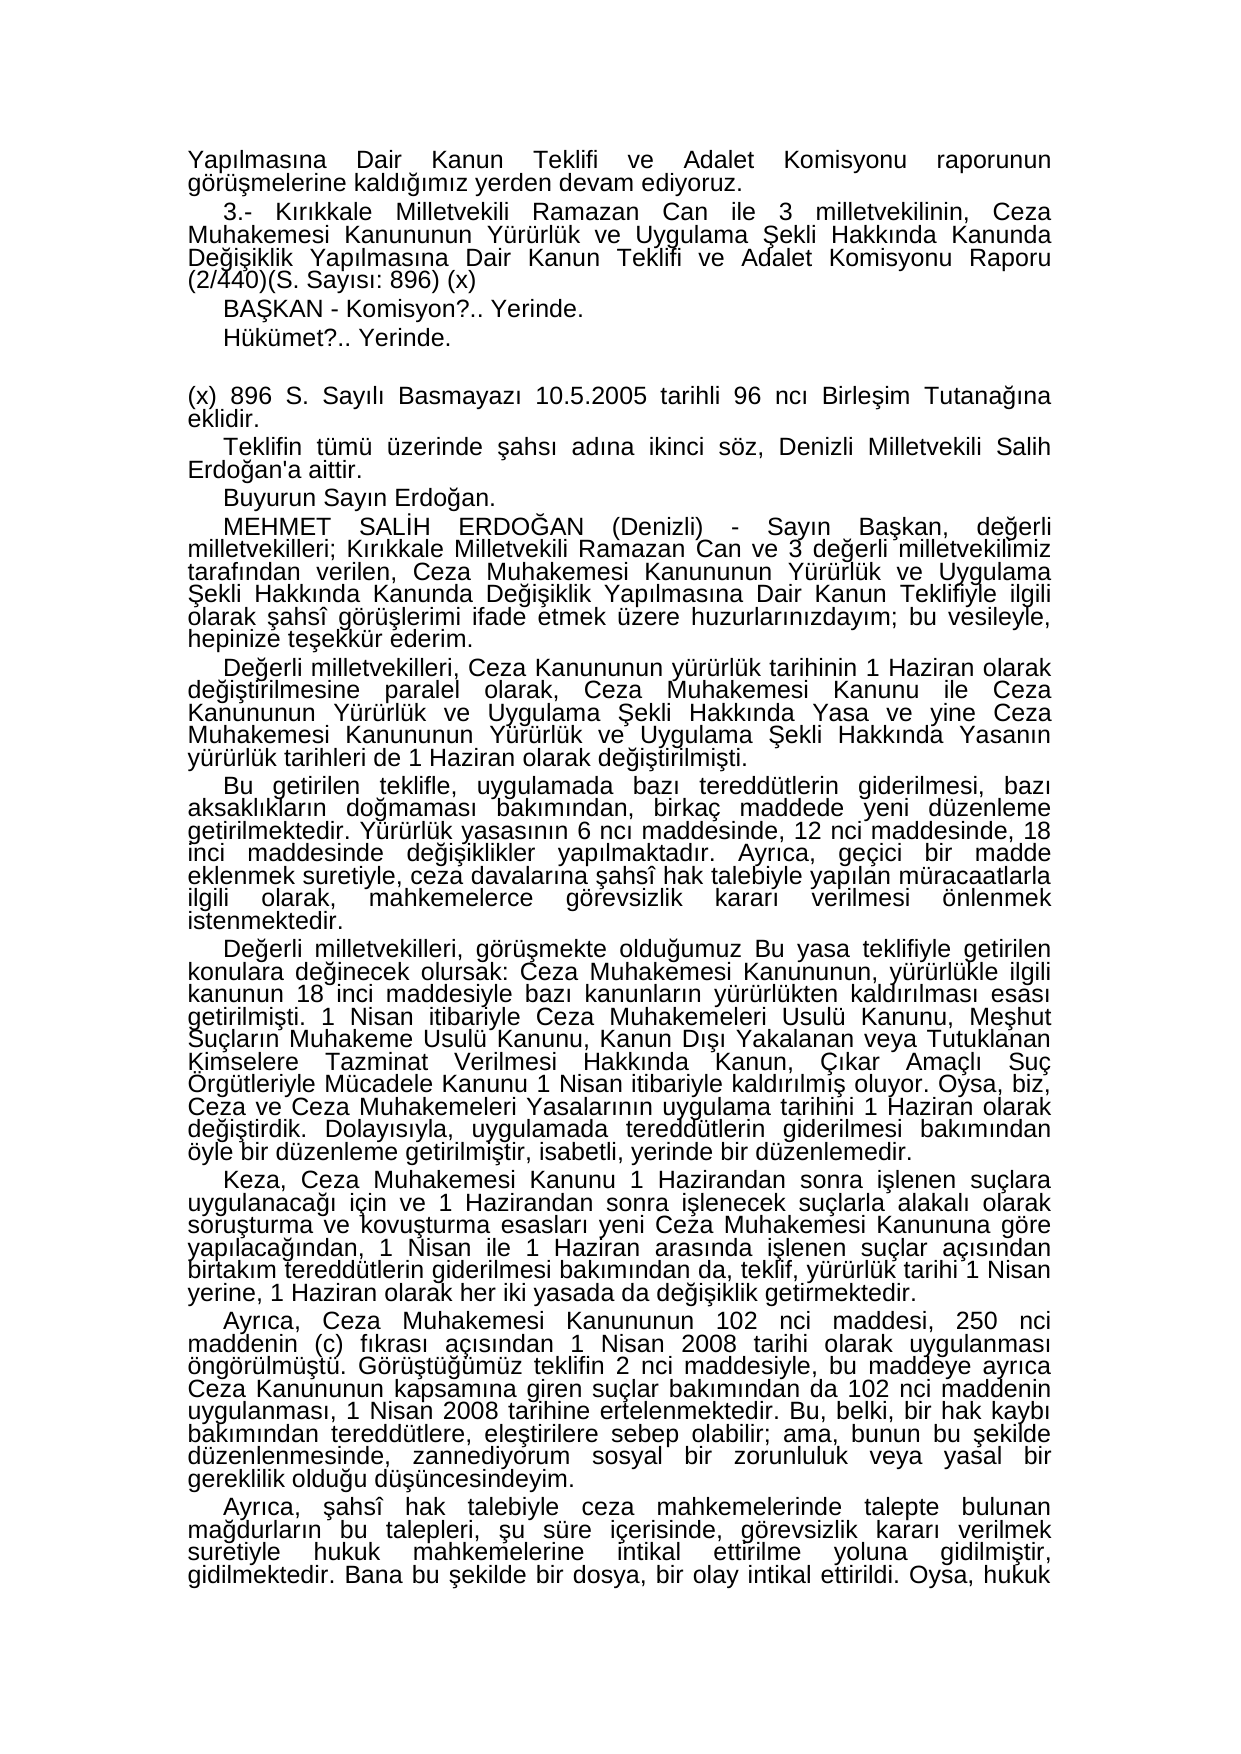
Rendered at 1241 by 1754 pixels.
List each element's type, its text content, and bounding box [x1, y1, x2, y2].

text Bu getirilen teklifle, uygulamada bazı tereddütlerin giderilmesi, bazı aksaklıkların doğmaması bakımından, birkaç maddede yeni düzenleme getirilmektedir. Yürürlük yasasının 6 ncı maddesinde, 12 nci maddesinde, 18 inci maddesinde değişiklikler yapılmaktadır. Ayrıca, geçici bir madde eklenmek suretiyle, ceza davalarına şahsî hak talebiyle yapılan müracaatlarla ilgili olarak, mahkemelerce görevsizlik kararı verilmesi önlenmek istenmektedir. [187, 776, 1053, 934]
text Buyurun Sayın Erdoğan. [187, 489, 1053, 511]
text Teklifin tümü üzerinde şahsı adına ikinci söz, Denizli Milletvekili Salih Erdoğan'a aittir. [187, 438, 1053, 483]
text Hükümet?.. Yerinde. [187, 328, 1053, 351]
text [187, 1498, 1053, 1588]
text Değerli milletvekilleri, Ceza Kanununun yürürlük tarihinin 1 Haziran olarak değiştirilmesine paralel olarak, Ceza Muhakemesi Kanunu ile Ceza Kanununun Yürürlük ve Uygulama Şekli Hakkında Yasa ve yine Ceza Muhakemesi Kanununun Yürürlük ve Uygulama Şekli Hakkında Yasanın yürürlük tarihleri de 1 Haziran olarak değiştirilmişti. [187, 658, 1053, 771]
text BAŞKAN - Komisyon?.. Yerinde. [187, 299, 1053, 322]
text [187, 150, 1053, 196]
text Keza, Ceza Muhakemesi Kanunu 1 Hazirandan sonra işlenen suçlara uygulanacağı için ve 1 Hazirandan sonra işlenecek suçlarla alakalı olarak soruşturma ve kovuşturma esasları yeni Ceza Muhakemesi Kanununa göre yapılacağından, 1 Nisan ile 1 Haziran arasında işlenen suçlar açısından birtakım tereddütlerin giderilmesi bakımından da, teklif, yürürlük tarihi 1 Nisan yerine, 1 Haziran olarak her iki yasada da değişiklik getirmektedir. [187, 1171, 1053, 1306]
text 3.- Kırıkkale Milletvekili Ramazan Can ile 3 milletvekilinin, Ceza Muhakemesi Kanununun Yürürlük ve Uygulama Şekli Hakkında Kanunda Değişiklik Yapılmasına Dair Kanun Teklifi ve Adalet Komisyonu Raporu (2/440)(S. Sayısı: 896) (x) [187, 202, 1053, 293]
text Değerli milletvekilleri, görüşmekte olduğumuz Bu yasa teklifiyle getirilen konulara değinecek olursak: Ceza Muhakemesi Kanununun, yürürlükle ilgili kanunun 18 inci maddesiyle bazı kanunların yürürlükten kaldırılması esası getirilmişti. 1 Nisan itibariyle Ceza Muhakemeleri Usulü Kanunu, Meşhut Suçların Muhakeme Usulü Kanunu, Kanun Dışı Yakalanan veya Tutuklanan Kimselere Tazminat Verilmesi Hakkında Kanun, Çıkar Amaçlı Suç Örgütleriyle Mücadele Kanunu 1 Nisan itibariyle kaldırılmış oluyor. Oysa, biz, Ceza ve Ceza Muhakemeleri Yasalarının uygulama tarihini 1 Haziran olarak değiştirdik. Dolayısıyla, uygulamada tereddütlerin giderilmesi bakımından öyle bir düzenleme getirilmiştir, isabetli, yerinde bir düzenlemedir. [187, 940, 1053, 1165]
text Ayrıca, Ceza Muhakemesi Kanununun 102 nci maddesi, 250 nci maddenin (c) fıkrası açısından 1 Nisan 2008 tarihi olarak uygulanması öngörülmüştü. Görüştüğümüz teklifin 2 nci maddesiyle, bu maddeye ayrıca Ceza Kanununun kapsamına giren suçlar bakımından da 102 nci maddenin uygulanması, 1 Nisan 2008 tarihine ertelenmektedir. Bu, belki, bir hak kaybı bakımından tereddütlere, eleştirilere sebep olabilir; ama, bunun bu şekilde düzenlenmesinde, zannediyorum sosyal bir zorunluluk veya yasal bir gereklilik olduğu düşüncesindeyim. [187, 1312, 1053, 1492]
text MEHMET SALİH ERDOĞAN (Denizli) - Sayın Başkan, değerli milletvekilleri; Kırıkkale Milletvekili Ramazan Can ve 3 değerli milletvekilimiz tarafından verilen, Ceza Muhakemesi Kanununun Yürürlük ve Uygulama Şekli Hakkında Kanunda Değişiklik Yapılmasına Dair Kanun Teklifiyle ilgili olarak şahsî görüşlerimi ifade etmek üzere huzurlarınızdayım; bu vesileyle, hepinize teşekkür ederim. [187, 517, 1053, 652]
text (x) 896 S. Sayılı Basmayazı 10.5.2005 tarihli 96 ncı Birleşim Tutanağına eklidir. [187, 386, 1053, 432]
